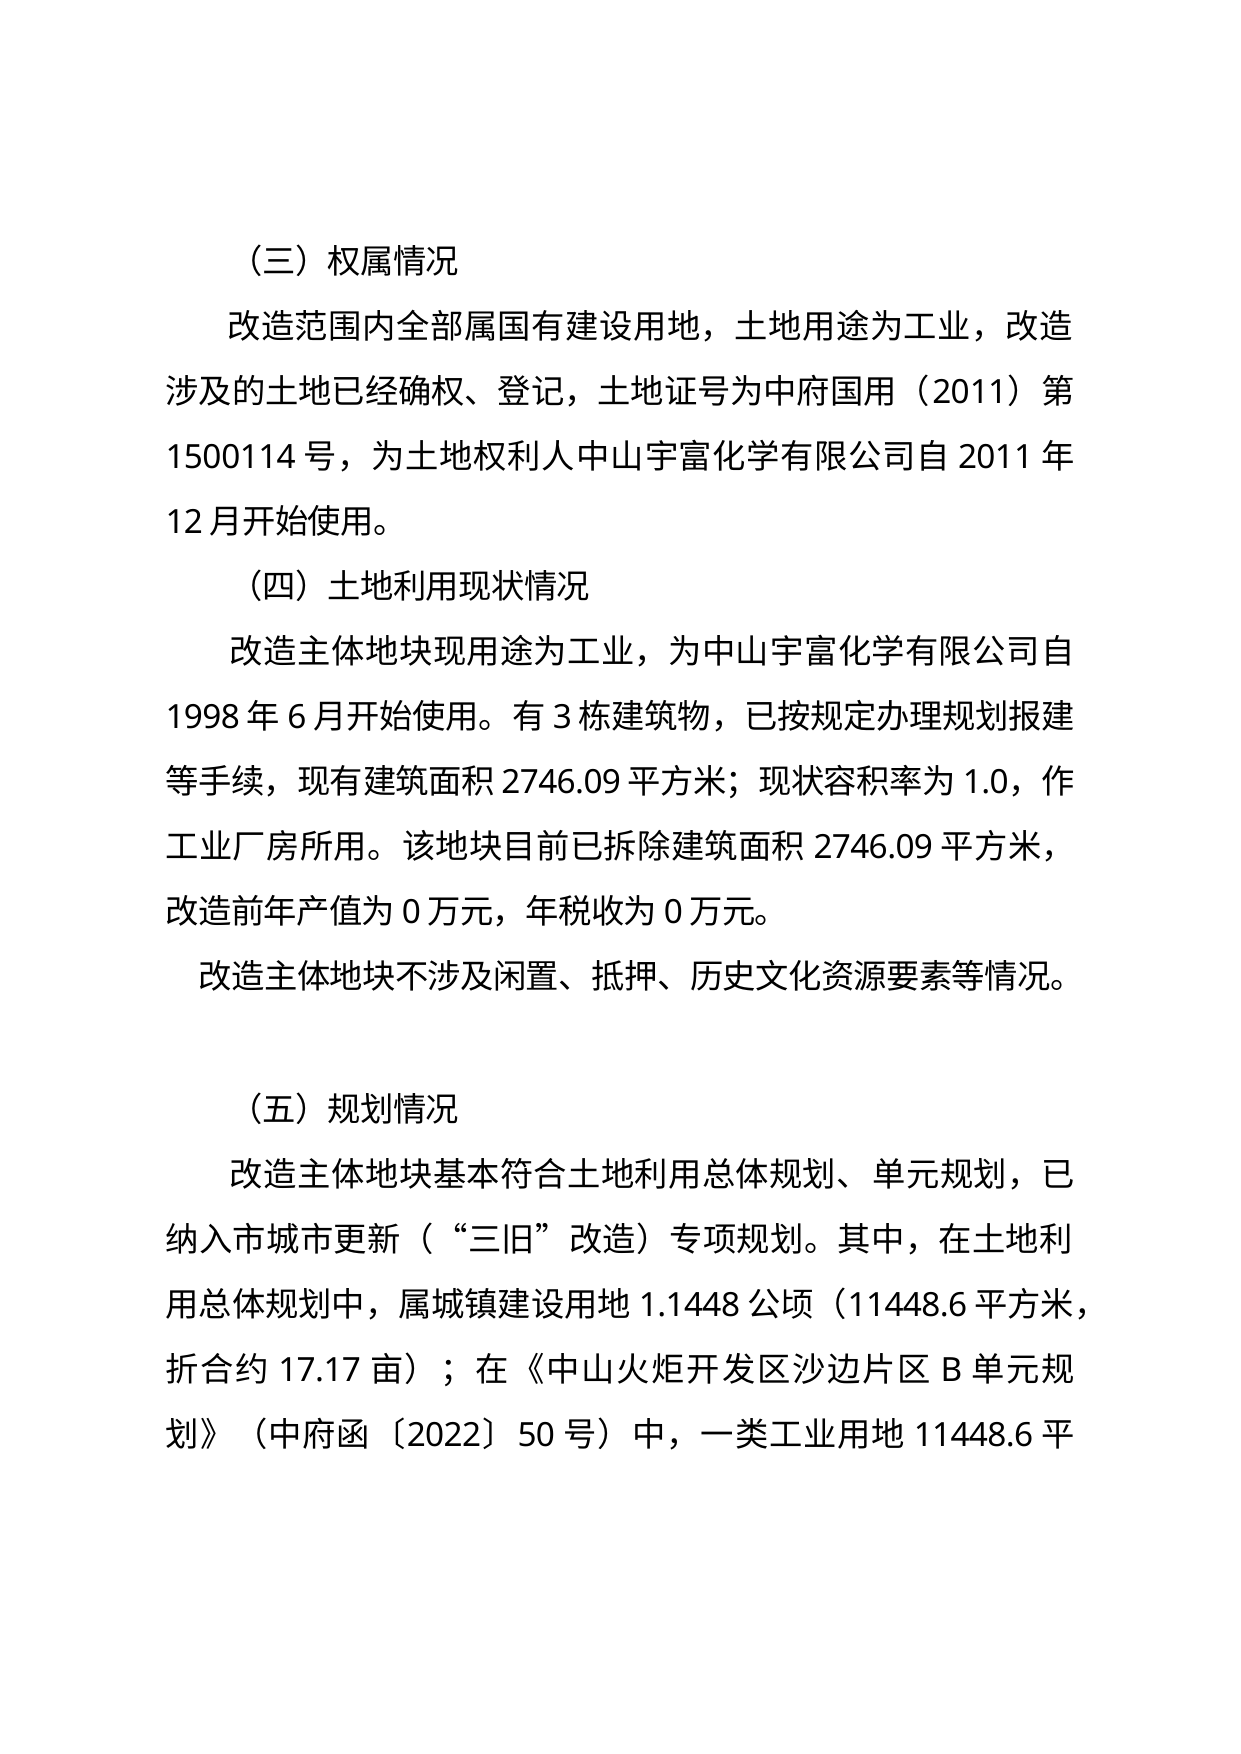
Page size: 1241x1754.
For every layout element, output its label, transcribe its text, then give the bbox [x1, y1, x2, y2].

subtitle 改造主体地块不涉及闲置、抵押、历史文化资源要素等情况。 [165, 942, 1075, 1007]
text 改造范围内全部属国有建设用地，土地用途为工业，改造涉及的土地已经确权、登记，土地证号为中府国用（2011）第1500114号，为土地权利人中山宇富化学有限公司自2011年12月开始使用。 [165, 292, 1075, 552]
text （三）权属情况 [165, 227, 1075, 292]
text （五）规划情况 [165, 1075, 1075, 1140]
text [165, 1140, 1075, 1465]
text （四）土地利用现状情况 [165, 552, 1075, 617]
text 改造主体地块现用途为工业，为中山宇富化学有限公司自1998年6月开始使用。有3栋建筑物，已按规定办理规划报建等手续，现有建筑面积2746.09平方米；现状容积率为1.0，作工业厂房所用。该地块目前已拆除建筑面积2746.09平方米，改造前年产值为0万元，年税收为0万元。 [165, 617, 1075, 942]
